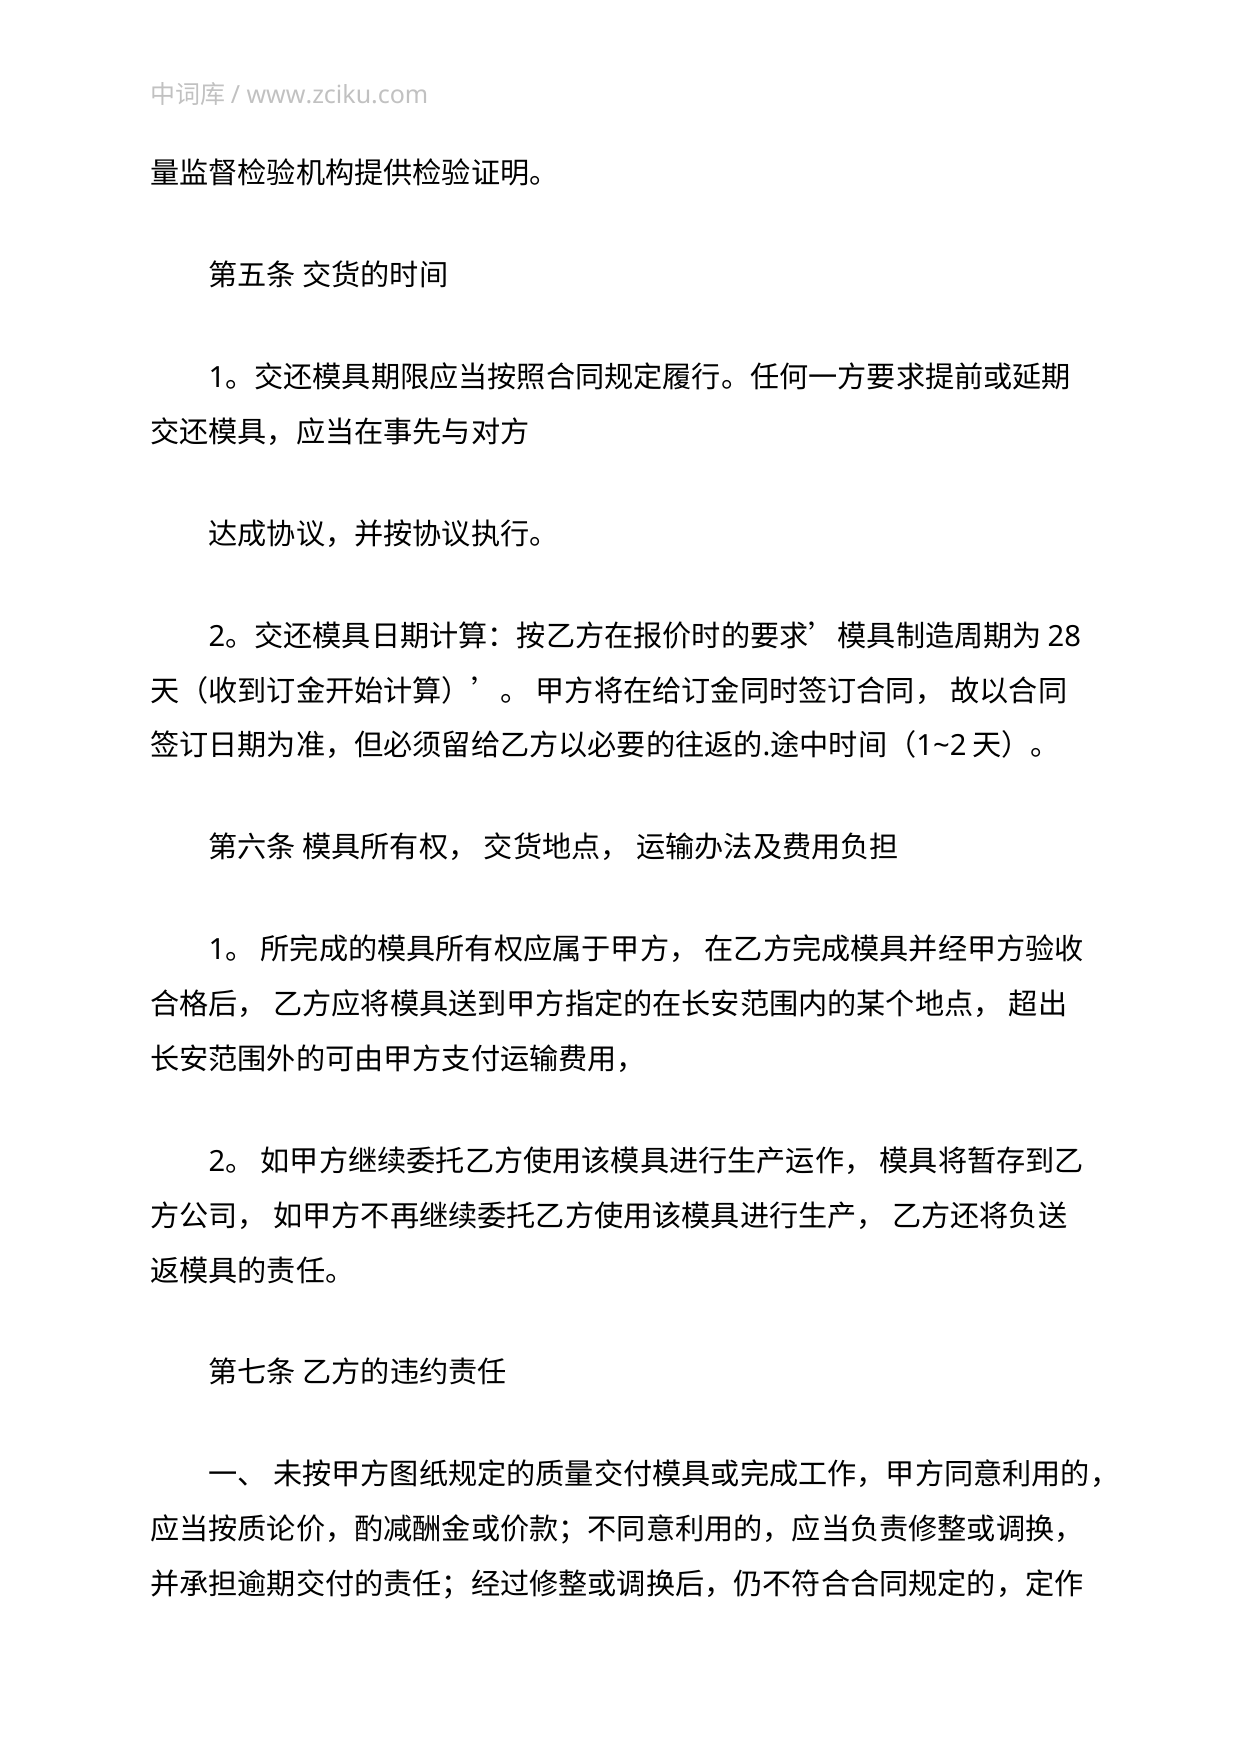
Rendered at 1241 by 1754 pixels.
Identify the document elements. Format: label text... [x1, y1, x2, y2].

text 1。 所完成的模具所有权应属于甲方， 在乙方完成模具并经甲方验收合格后， 乙方应将模具送到甲方指定的在长安范围内的某个地点， 超出长安范围外的可由甲方支付运输费用， [150, 926, 1090, 1078]
text 第六条 模具所有权， 交货地点， 运输办法及费用负担 [150, 824, 1090, 866]
text 1。交还模具期限应当按照合同规定履行。任何一方要求提前或延期交还模具，应当在事先与对方 [150, 353, 1090, 451]
text 第七条 乙方的违约责任 [150, 1349, 1090, 1391]
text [150, 150, 1090, 192]
text 2。 如甲方继续委托乙方使用该模具进行生产运作， 模具将暂存到乙方公司， 如甲方不再继续委托乙方使用该模具进行生产， 乙方还将负送返模具的责任。 [150, 1137, 1090, 1289]
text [150, 1451, 1090, 1603]
text 2。交还模具日期计算：按乙方在报价时的要求’模具制造周期为28天（收到订金开始计算）’。 甲方将在给订金同时签订合同， 故以合同签订日期为准，但必须留给乙方以必要的往返的.途中时间（1~2天）。 [150, 612, 1090, 764]
text 第五条 交货的时间 [150, 252, 1090, 294]
text 达成协议，并按协议执行。 [150, 510, 1090, 553]
